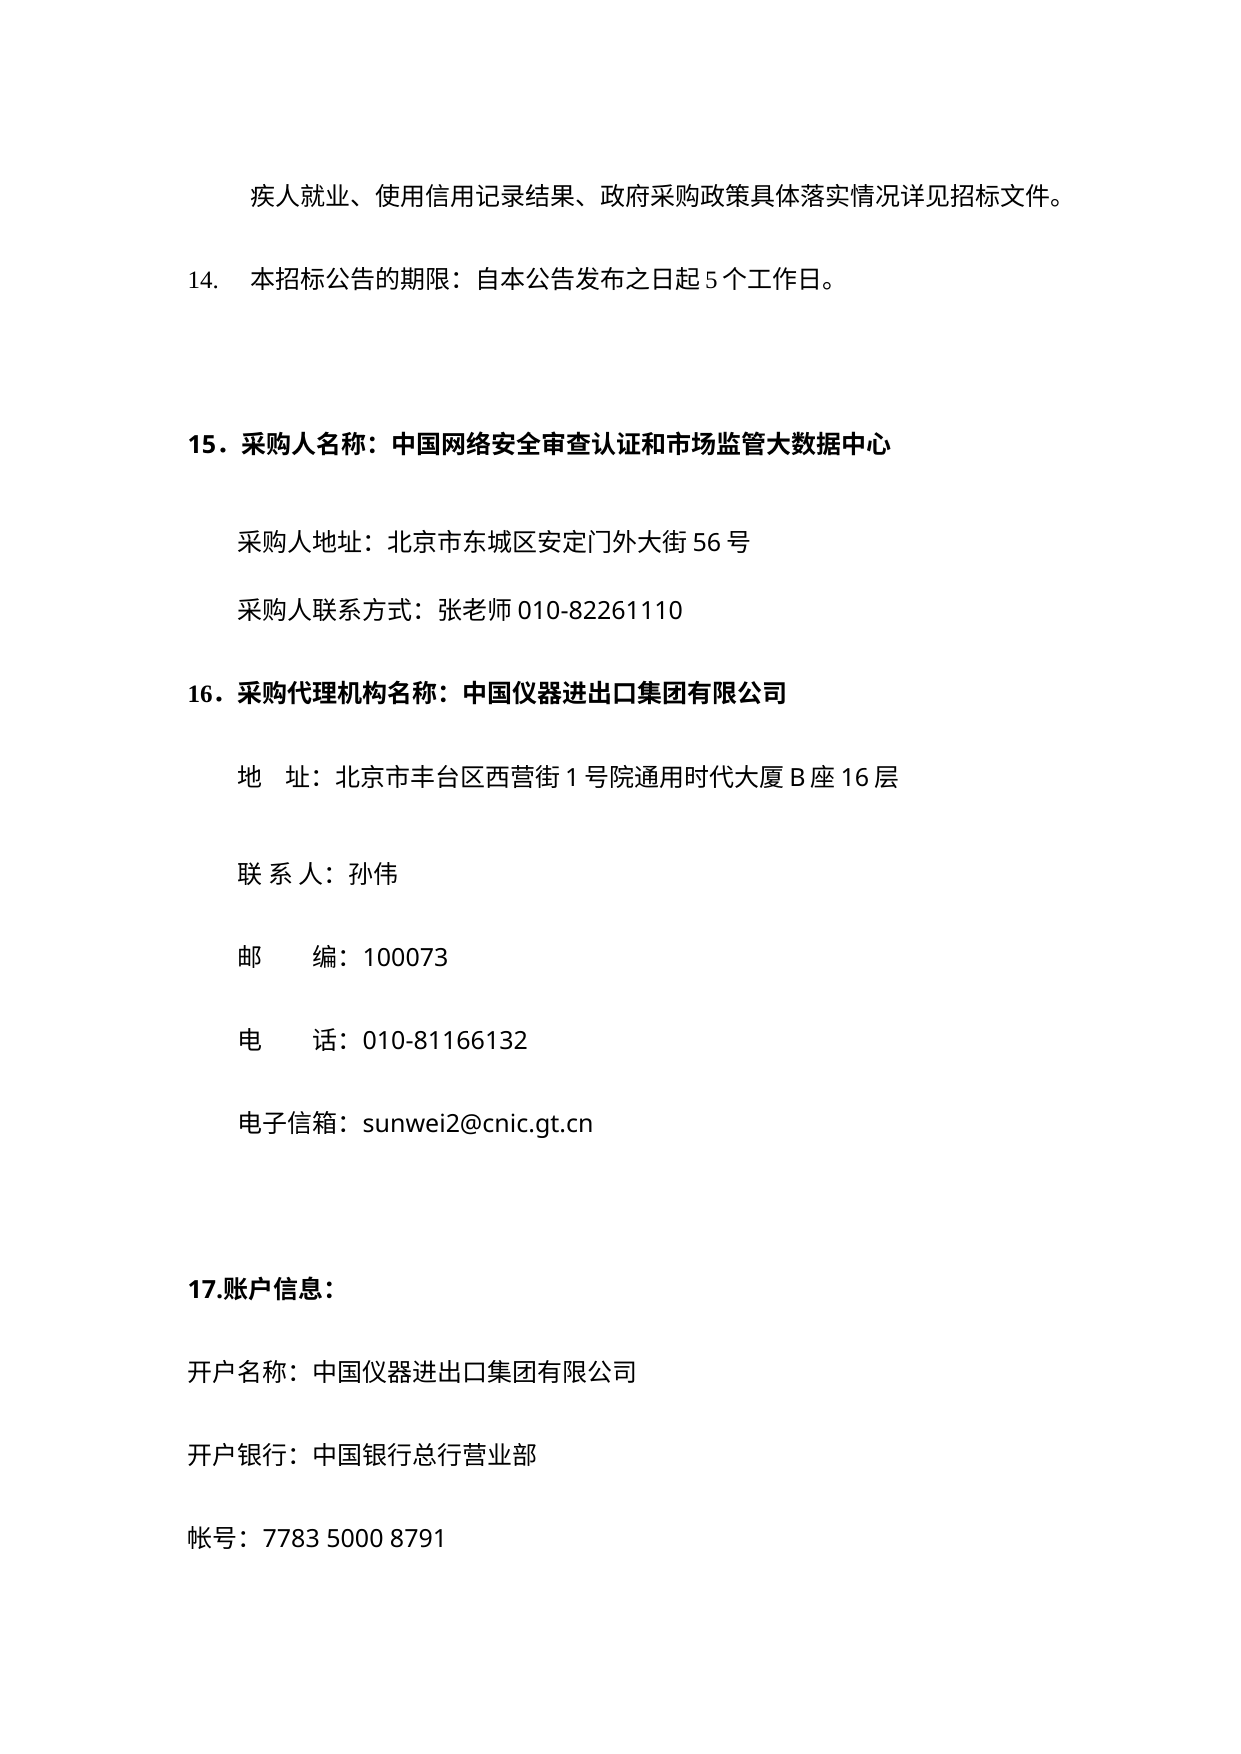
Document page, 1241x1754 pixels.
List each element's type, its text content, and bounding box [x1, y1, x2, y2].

text 帐号：7783 5000 8791 [187, 1504, 1053, 1569]
text 15．采购人名称：中国网络安全审查认证和市场监管大数据中心 [187, 410, 1053, 475]
text 17.账户信息： [187, 1255, 1053, 1320]
text 电子信箱：sunwei2@cnic.gt.cn [187, 1089, 1053, 1154]
text 电 话：010-81166132 [187, 1006, 1053, 1071]
text 16．采购代理机构名称：中国仪器进出口集团有限公司 [187, 659, 1053, 724]
text 采购人联系方式：张老师010-82261110 [187, 576, 1053, 641]
text 开户银行：中国银行总行营业部 [187, 1421, 1053, 1486]
text 采购人地址：北京市东城区安定门外大街56号 [187, 493, 1055, 558]
list 本招标公告的期限：自本公告发布之日起5个工作日。 [187, 245, 1053, 310]
text 开户名称：中国仪器进出口集团有限公司 [187, 1338, 1053, 1403]
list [187, 162, 1053, 227]
text 地 址：北京市丰台区西营街1号院通用时代大厦B座16层 联 系 人：孙伟 [237, 743, 1053, 905]
text 邮 编：100073 [187, 923, 1053, 988]
